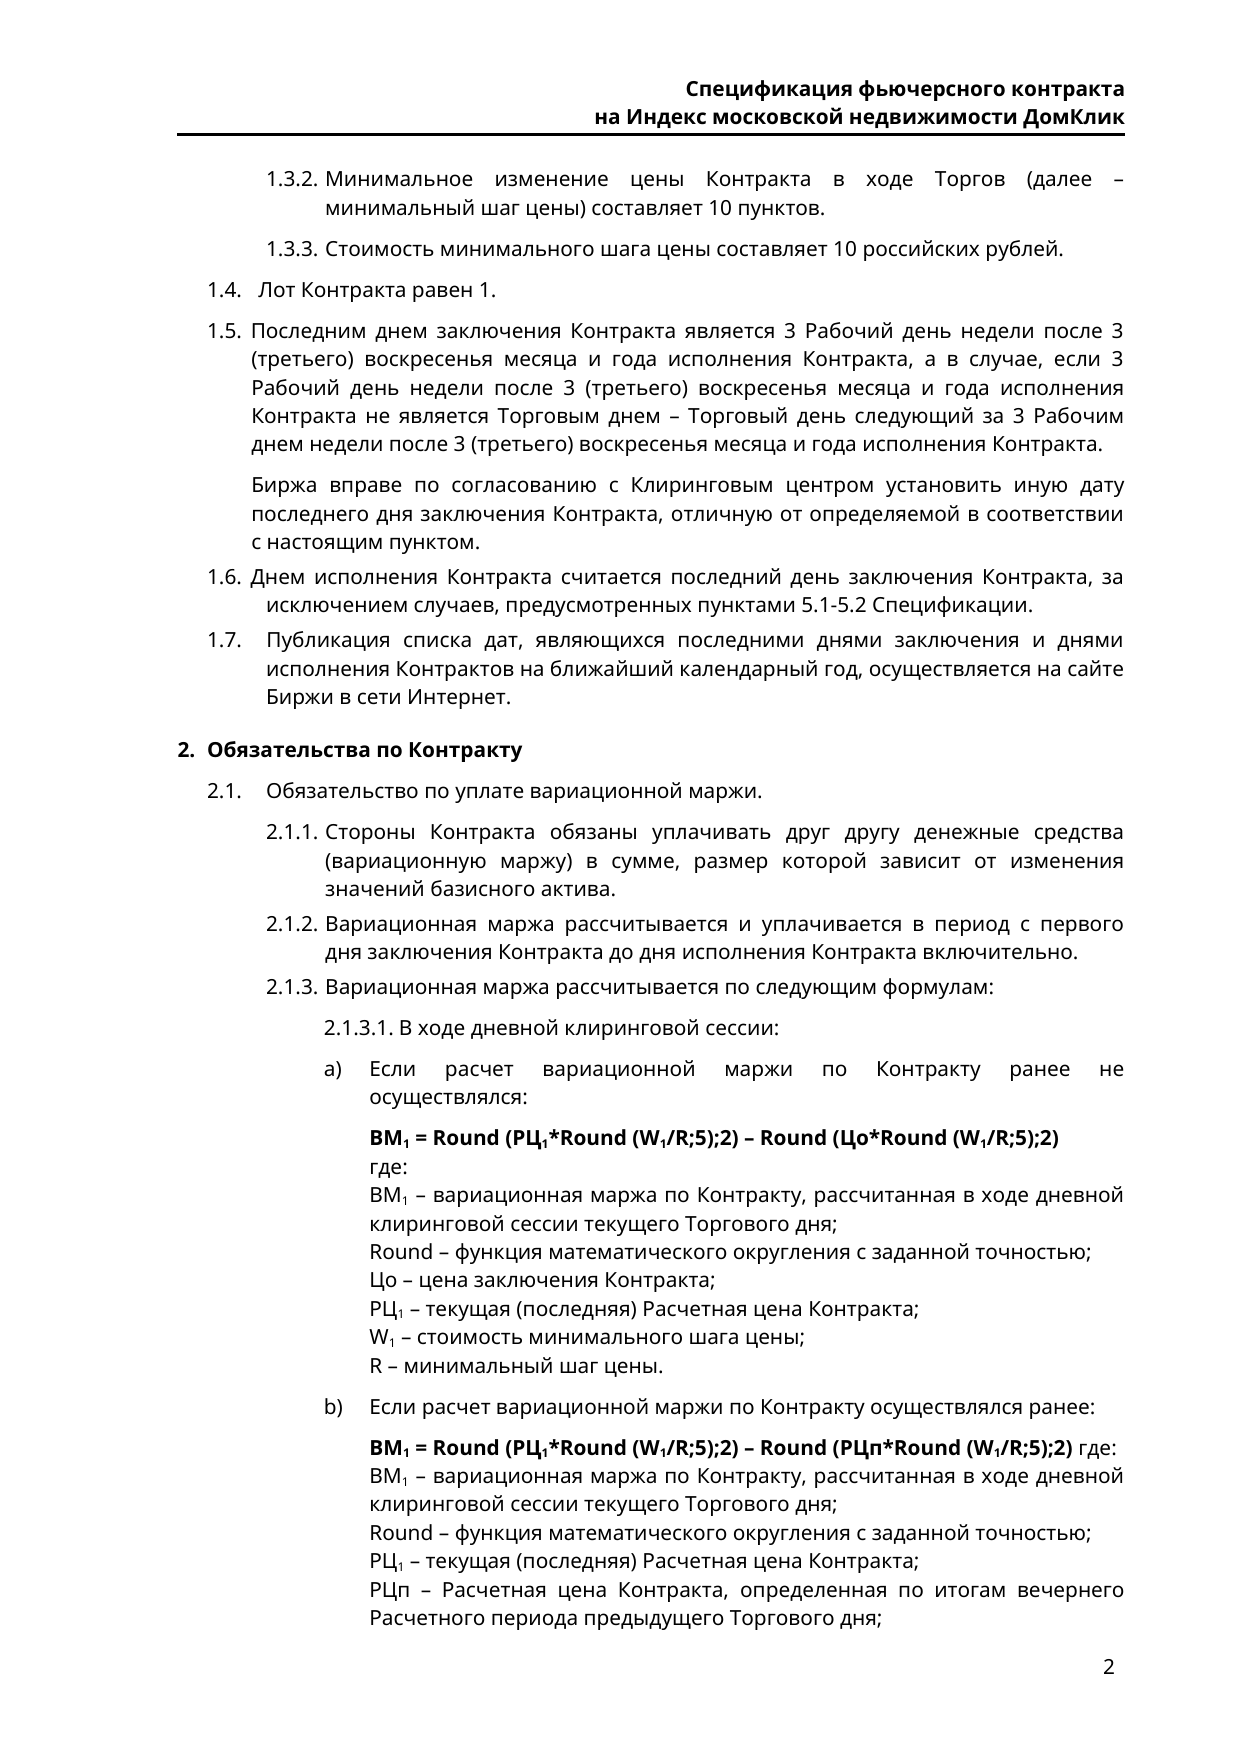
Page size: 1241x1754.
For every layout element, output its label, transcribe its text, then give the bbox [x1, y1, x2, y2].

text Вариационная маржа рассчитывается и уплачивается в период с первого дня заключения Контракта до дня исполнения Контракта включительно. [266, 909, 1125, 966]
text Обязательства по Контракту [177, 736, 1125, 764]
list 1.5. Последним днем заключения Контракта является 3 Рабочий день недели после 3 (третьего) воскресенья месяца и года исполнения Контракта, а в случае, если 3 Рабочий день недели после 3 (третьего) воскресенья месяца и года исполнения Контракта не является Торговым днем – Торговый день следующий за 3 Рабочим днем недели после 3 (третьего) воскресенья месяца и года исполнения Контракта. [207, 316, 1125, 458]
text W1 – стоимость минимального шага цены; [369, 1322, 1125, 1351]
list 1.7. Публикация списка дат, являющихся последними днями заключения и днями исполнения Контрактов на ближайший календарный год, осуществляется на сайте Биржи в сети Интернет. [207, 625, 1125, 711]
text РЦ1 – текущая (последняя) Расчетная цена Контракта; [369, 1294, 1125, 1322]
list Если расчет вариационной маржи по Контракту осуществлялся ранее: [324, 1392, 1125, 1420]
text Round – функция математического округления с заданной точностью; [369, 1518, 1125, 1546]
list R – минимальный шаг цены. [369, 1351, 1125, 1379]
text Round – функция математического округления с заданной точностью; [369, 1237, 1125, 1266]
text РЦ1 – текущая (последняя) Расчетная цена Контракта; [369, 1546, 1125, 1575]
list 1.4. Лот Контракта равен 1. [207, 275, 1125, 303]
text ВМ1 – вариационная маржа по Контракту, рассчитанная в ходе дневной клиринговой сессии текущего Торгового дня; [369, 1461, 1125, 1518]
list 1.6. Днем исполнения Контракта считается последний день заключения Контракта, за исключением случаев, предусмотренных пунктами 5.1-5.2 Спецификации. [207, 562, 1125, 619]
text Цо – цена заключения Контракта; [369, 1266, 1125, 1294]
text РЦп – Расчетная цена Контракта, определенная по итогам вечернего Расчетного периода предыдущего Торгового дня; [369, 1575, 1125, 1632]
text где: [369, 1152, 1125, 1180]
text Стороны Контракта обязаны уплачивать друг другу денежные средства (вариационную маржу) в сумме, размер которой зависит от изменения значений базисного актива. [266, 817, 1125, 903]
list Если расчет вариационной маржи по Контракту ранее не осуществлялся: [324, 1054, 1125, 1111]
text Вариационная маржа рассчитывается по следующим формулам: [266, 972, 1125, 1001]
text ВМ1 = Round (РЦ1*Round (W1/R;5);2) – Round (Цо*Round (W1/R;5);2) [369, 1123, 1125, 1152]
text Обязательство по уплате вариационной маржи. [207, 776, 1125, 805]
text ВМ1 = Round (РЦ1*Round (W1/R;5);2) – Round (РЦп*Round (W1/R;5);2) где: [369, 1433, 1125, 1461]
text Минимальное изменение цены Контракта в ходе Торгов (далее – минимальный шаг цены) составляет 10 пунктов. [266, 164, 1125, 221]
text Стоимость минимального шага цены составляет 10 российских рублей. [266, 234, 1125, 262]
list Биржа вправе по согласованию с Клиринговым центром установить иную дату последнего дня заключения Контракта, отличную от определяемой в соответствии с настоящим пунктом. [251, 471, 1125, 556]
list В ходе дневной клиринговой сессии: [324, 1013, 1125, 1041]
text ВМ1 – вариационная маржа по Контракту, рассчитанная в ходе дневной клиринговой сессии текущего Торгового дня; [369, 1180, 1125, 1237]
